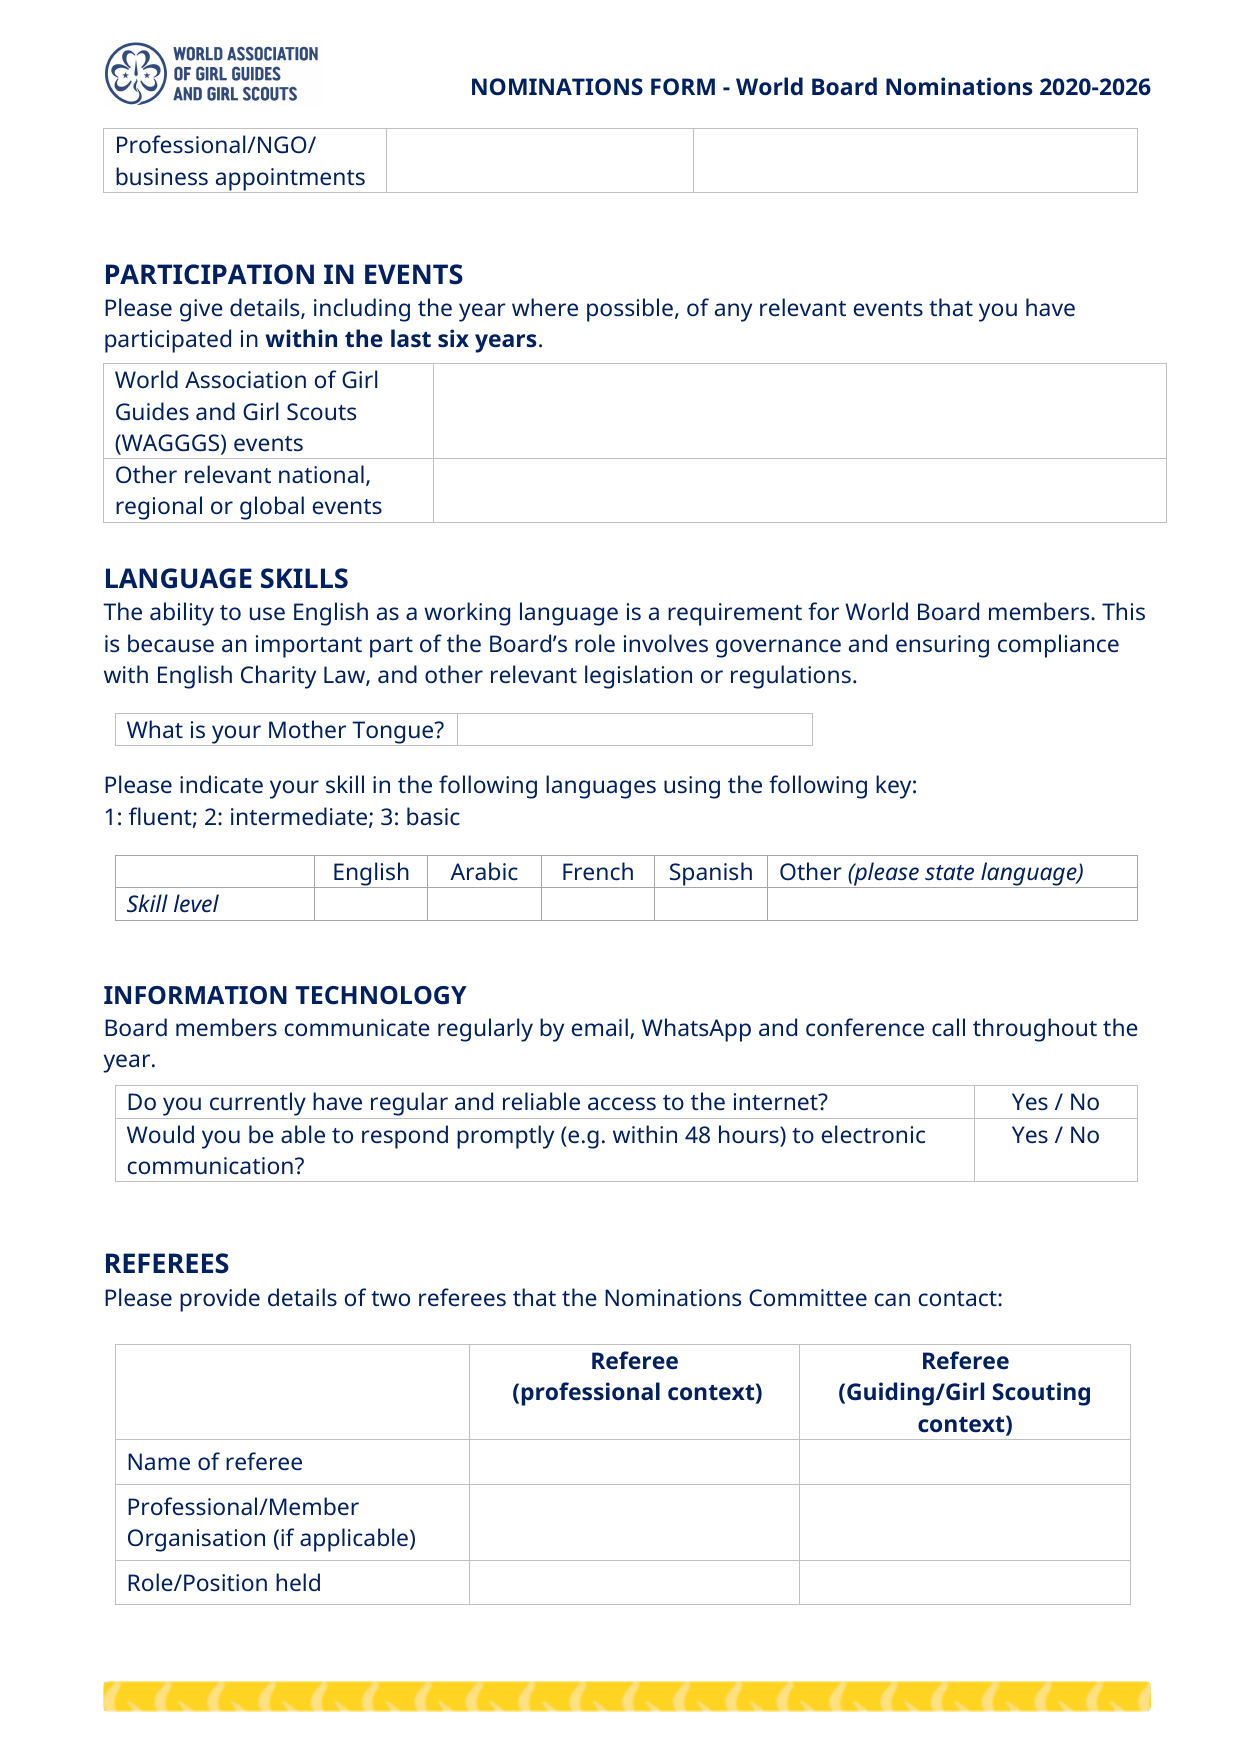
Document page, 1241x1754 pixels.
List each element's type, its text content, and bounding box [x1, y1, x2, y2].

text The ability to use English as a working language is a requirement for World Board members. This is because an important part of the Board’s role involves governance and ensuring compliance with English Charity Law, and other relevant legislation or regulations. [103, 596, 1152, 690]
table_cell [542, 888, 654, 919]
table_cell [800, 1440, 1130, 1483]
table_cell Other relevant national, regional or global events [104, 459, 433, 522]
table_header [116, 1345, 469, 1439]
text REFEREES [103, 1244, 1152, 1281]
table_cell [694, 129, 1137, 192]
text Please provide details of two referees that the Nominations Committee can contact: [103, 1281, 1152, 1313]
table_cell Would you be able to respond promptly (e.g. within 48 hours) to electronic communication? [116, 1119, 974, 1181]
text Please indicate your skill in the following languages using the following key: [103, 769, 1152, 801]
table_header Referee (Guiding/Girl Scouting context) [800, 1345, 1130, 1439]
text PARTICIPATION IN EVENTS [103, 255, 1152, 292]
text LANGUAGE SKILLS [103, 559, 1152, 596]
table_header English [315, 856, 427, 887]
table_cell [428, 888, 541, 919]
text INFORMATION TECHNOLOGY [103, 977, 1152, 1011]
table_header [434, 364, 1166, 458]
table_header Yes / No [975, 1086, 1137, 1118]
table_cell Professional/Member Organisation (if applicable) [116, 1485, 469, 1559]
table_header Arabic [428, 856, 541, 887]
table_cell [470, 1561, 799, 1604]
table_cell [800, 1561, 1130, 1604]
table_cell [315, 888, 427, 919]
table_header French [542, 856, 654, 887]
table_cell Role/Position held [116, 1561, 469, 1604]
table_header [458, 714, 812, 745]
table_cell Yes / No [975, 1119, 1137, 1181]
picture [102, 38, 324, 108]
table_cell Professional/NGO/ business appointments [104, 129, 386, 192]
table_cell Name of referee [116, 1440, 469, 1483]
text Board members communicate regularly by email, WhatsApp and conference call throughout the year. [103, 1011, 1152, 1074]
table_header Other (please state language) [768, 856, 1137, 887]
table_cell [470, 1440, 799, 1483]
table_header Spanish [655, 856, 767, 887]
text Please give details, including the year where possible, of any relevant events that you have participated in within the last six years. [103, 292, 1152, 355]
table_cell [768, 888, 1137, 919]
text 1: fluent; 2: intermediate; 3: basic [103, 801, 1152, 832]
table_header Referee (professional context) [470, 1345, 799, 1439]
table_cell Skill level [116, 888, 314, 919]
picture [103, 1681, 1151, 1712]
table_cell [655, 888, 767, 919]
table_header Do you currently have regular and reliable access to the internet? [116, 1086, 974, 1118]
table_header What is your Mother Tongue? [116, 714, 457, 745]
table_header [116, 856, 314, 887]
table_cell [470, 1485, 799, 1559]
table_header World Association of Girl Guides and Girl Scouts (WAGGGS) events [104, 364, 433, 458]
table_cell [387, 129, 693, 192]
table_cell [434, 459, 1166, 522]
table_cell [800, 1485, 1130, 1559]
